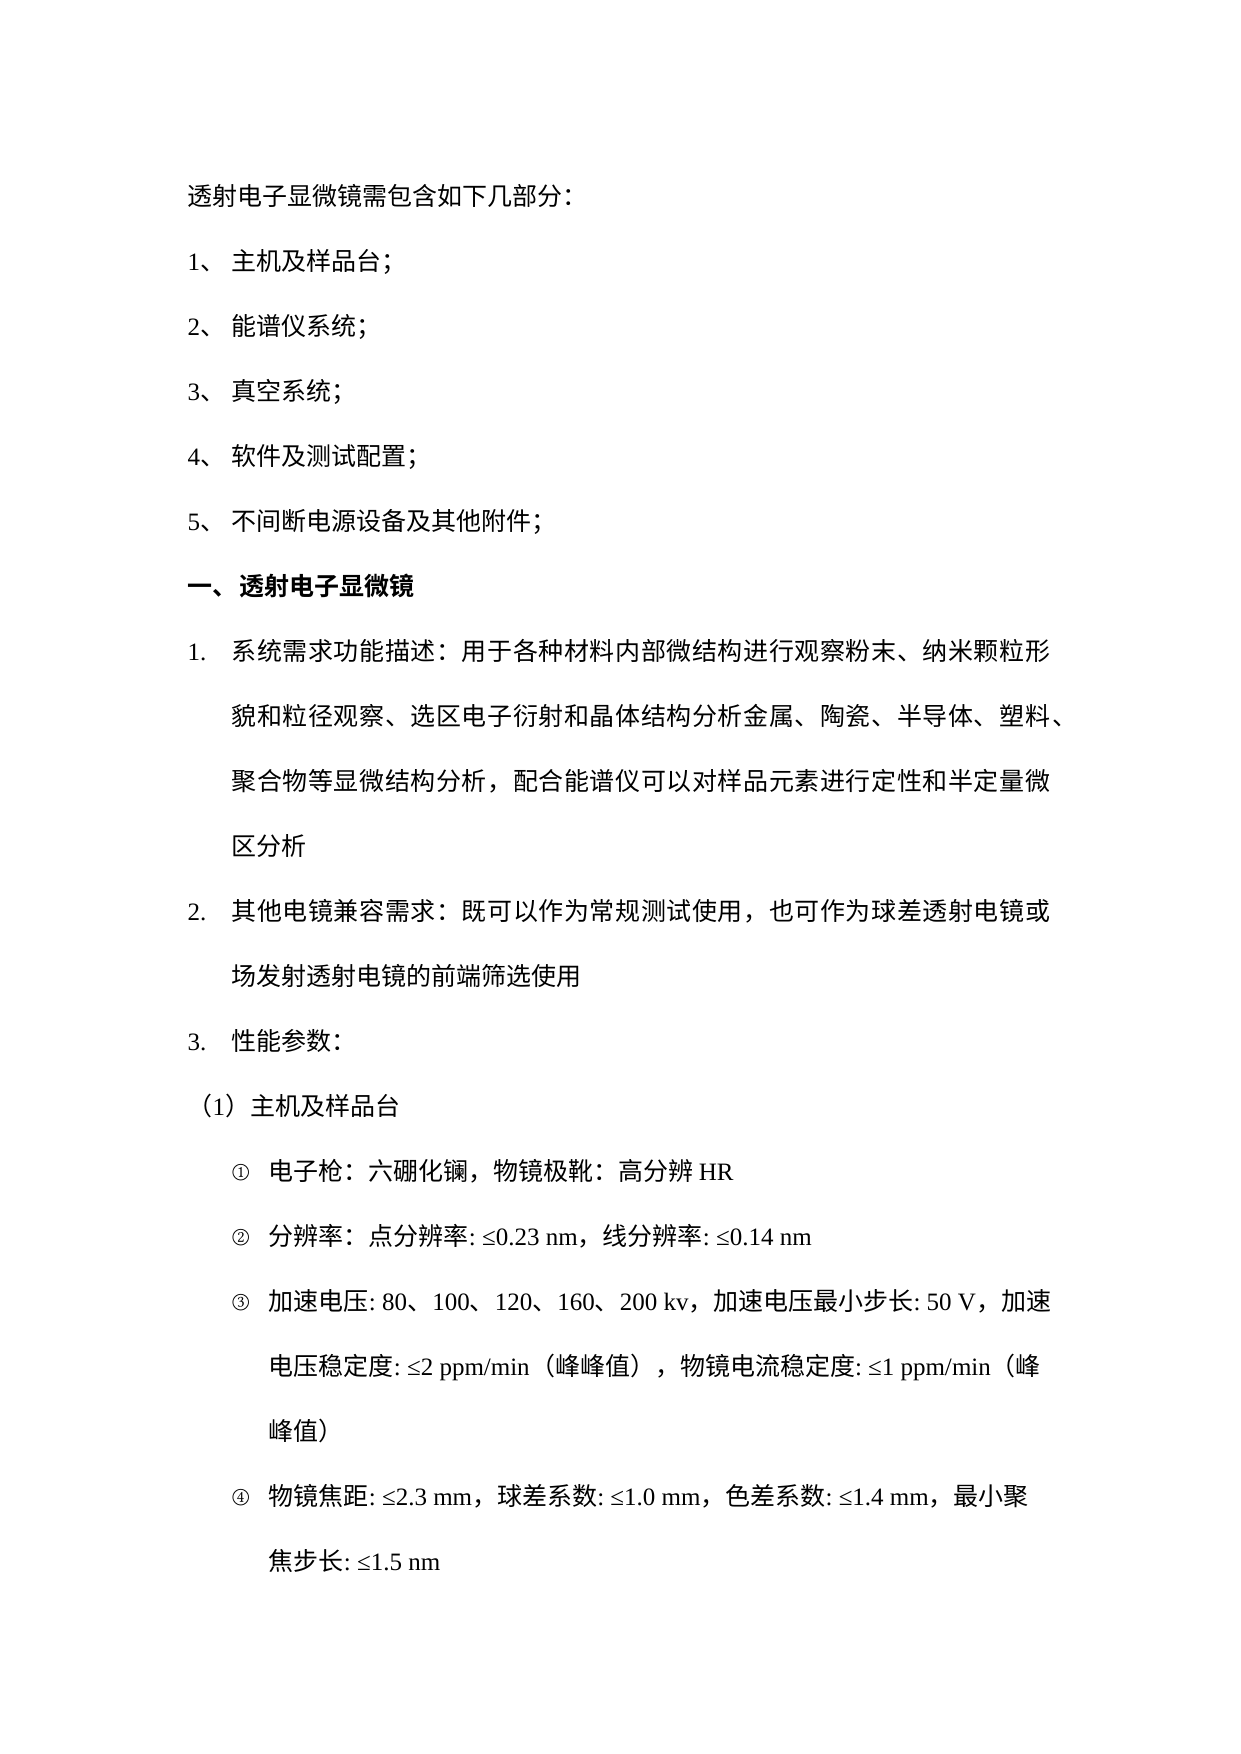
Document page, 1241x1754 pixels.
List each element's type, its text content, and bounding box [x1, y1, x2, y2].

text （1）主机及样品台 [187, 1072, 1053, 1137]
text 透射电子显微镜需包含如下几部分： [187, 162, 1053, 227]
list 系统需求功能描述：用于各种材料内部微结构进行观察粉末、纳米颗粒形貌和粒径观察、选区电子衍射和晶体结构分析金属、陶瓷、半导体、塑料、聚合物等显微结构分析，配合能谱仪可以对样品元素进行定性和半定量微区分析 [187, 617, 1053, 877]
list 加速电压: 80、100、120、160、200 kv，加速电压最小步长: 50 V，加速电压稳定度: ≤2 ppm/min（峰峰值），物镜电流稳定度: ≤1 ppm/min（峰峰值） [231, 1267, 1053, 1462]
list 分辨率：点分辨率: ≤0.23 nm，线分辨率: ≤0.14 nm [231, 1202, 1053, 1267]
list 物镜焦距: ≤2.3 mm，球差系数: ≤1.0 mm，色差系数: ≤1.4 mm，最小聚焦步长: ≤1.5 nm [231, 1462, 1053, 1592]
list 电子枪：六硼化镧，物镜极靴：高分辨HR [231, 1137, 1053, 1202]
list 软件及测试配置； [187, 422, 1053, 487]
list 主机及样品台； [187, 227, 1053, 292]
list 能谱仪系统； [187, 292, 1053, 357]
list 真空系统； [187, 357, 1053, 422]
list 性能参数： [187, 1007, 1053, 1072]
list 其他电镜兼容需求：既可以作为常规测试使用，也可作为球差透射电镜或场发射透射电镜的前端筛选使用 [187, 877, 1053, 1007]
list 不间断电源设备及其他附件； [187, 487, 1053, 552]
list 透射电子显微镜 [187, 552, 1053, 617]
